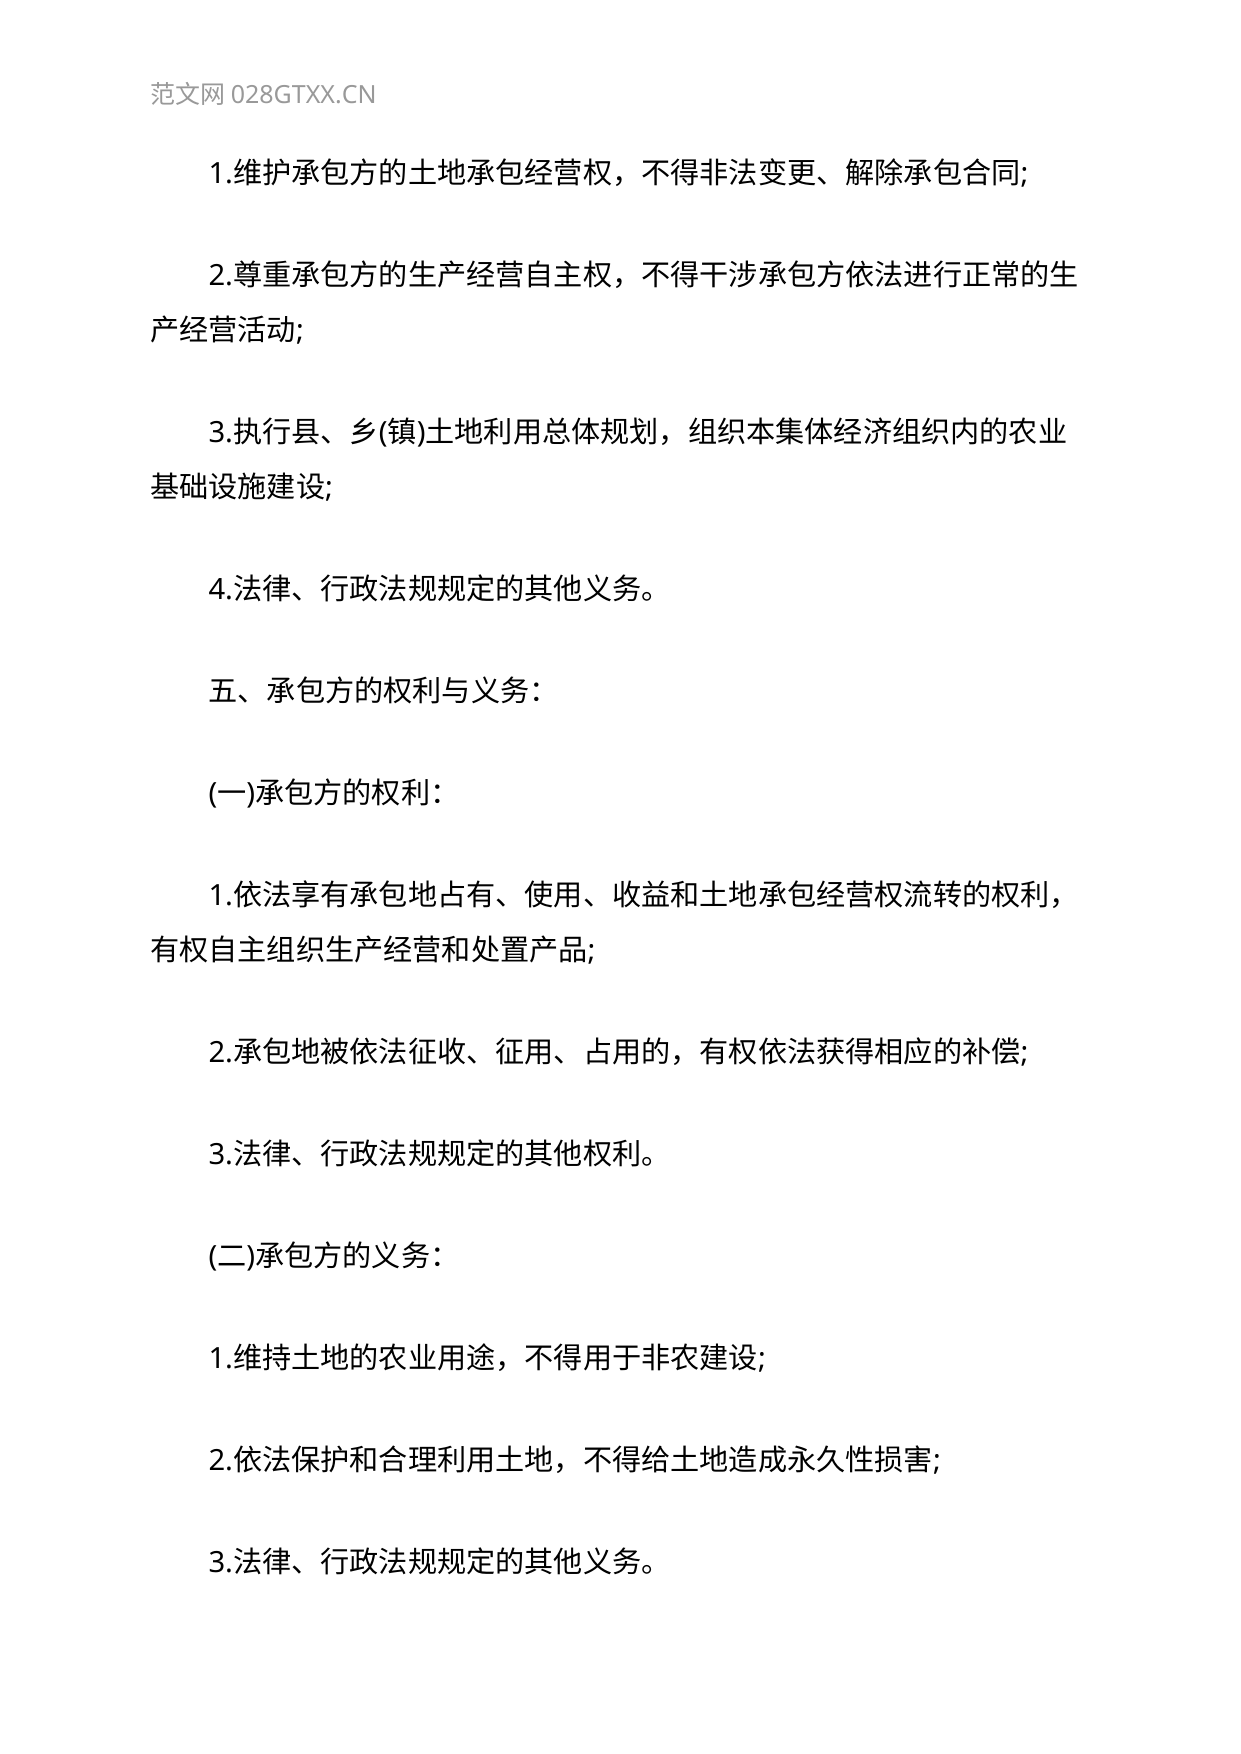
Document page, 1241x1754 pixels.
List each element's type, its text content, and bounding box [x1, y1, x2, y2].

text 3.执行县、乡(镇)土地利用总体规划，组织本集体经济组织内的农业基础设施建设; [150, 409, 1090, 506]
text 3.法律、行政法规规定的其他权利。 [150, 1131, 1090, 1173]
text 1.维护承包方的土地承包经营权，不得非法变更、解除承包合同; [150, 150, 1090, 192]
text 2.尊重承包方的生产经营自主权，不得干涉承包方依法进行正常的生产经营活动; [150, 252, 1090, 349]
text 2.依法保护和合理利用土地，不得给土地造成永久性损害; [150, 1437, 1090, 1479]
text 3.法律、行政法规规定的其他义务。 [150, 1538, 1090, 1581]
text 1.维持土地的农业用途，不得用于非农建设; [150, 1334, 1090, 1377]
text (二)承包方的义务： [150, 1233, 1090, 1275]
text 2.承包地被依法征收、征用、占用的，有权依法获得相应的补偿; [150, 1029, 1090, 1071]
text 1.依法享有承包地占有、使用、收益和土地承包经营权流转的权利，有权自主组织生产经营和处置产品; [150, 872, 1090, 969]
text (一)承包方的权利： [150, 770, 1090, 812]
text 4.法律、行政法规规定的其他义务。 [150, 566, 1090, 608]
text 五、承包方的权利与义务： [150, 668, 1090, 710]
